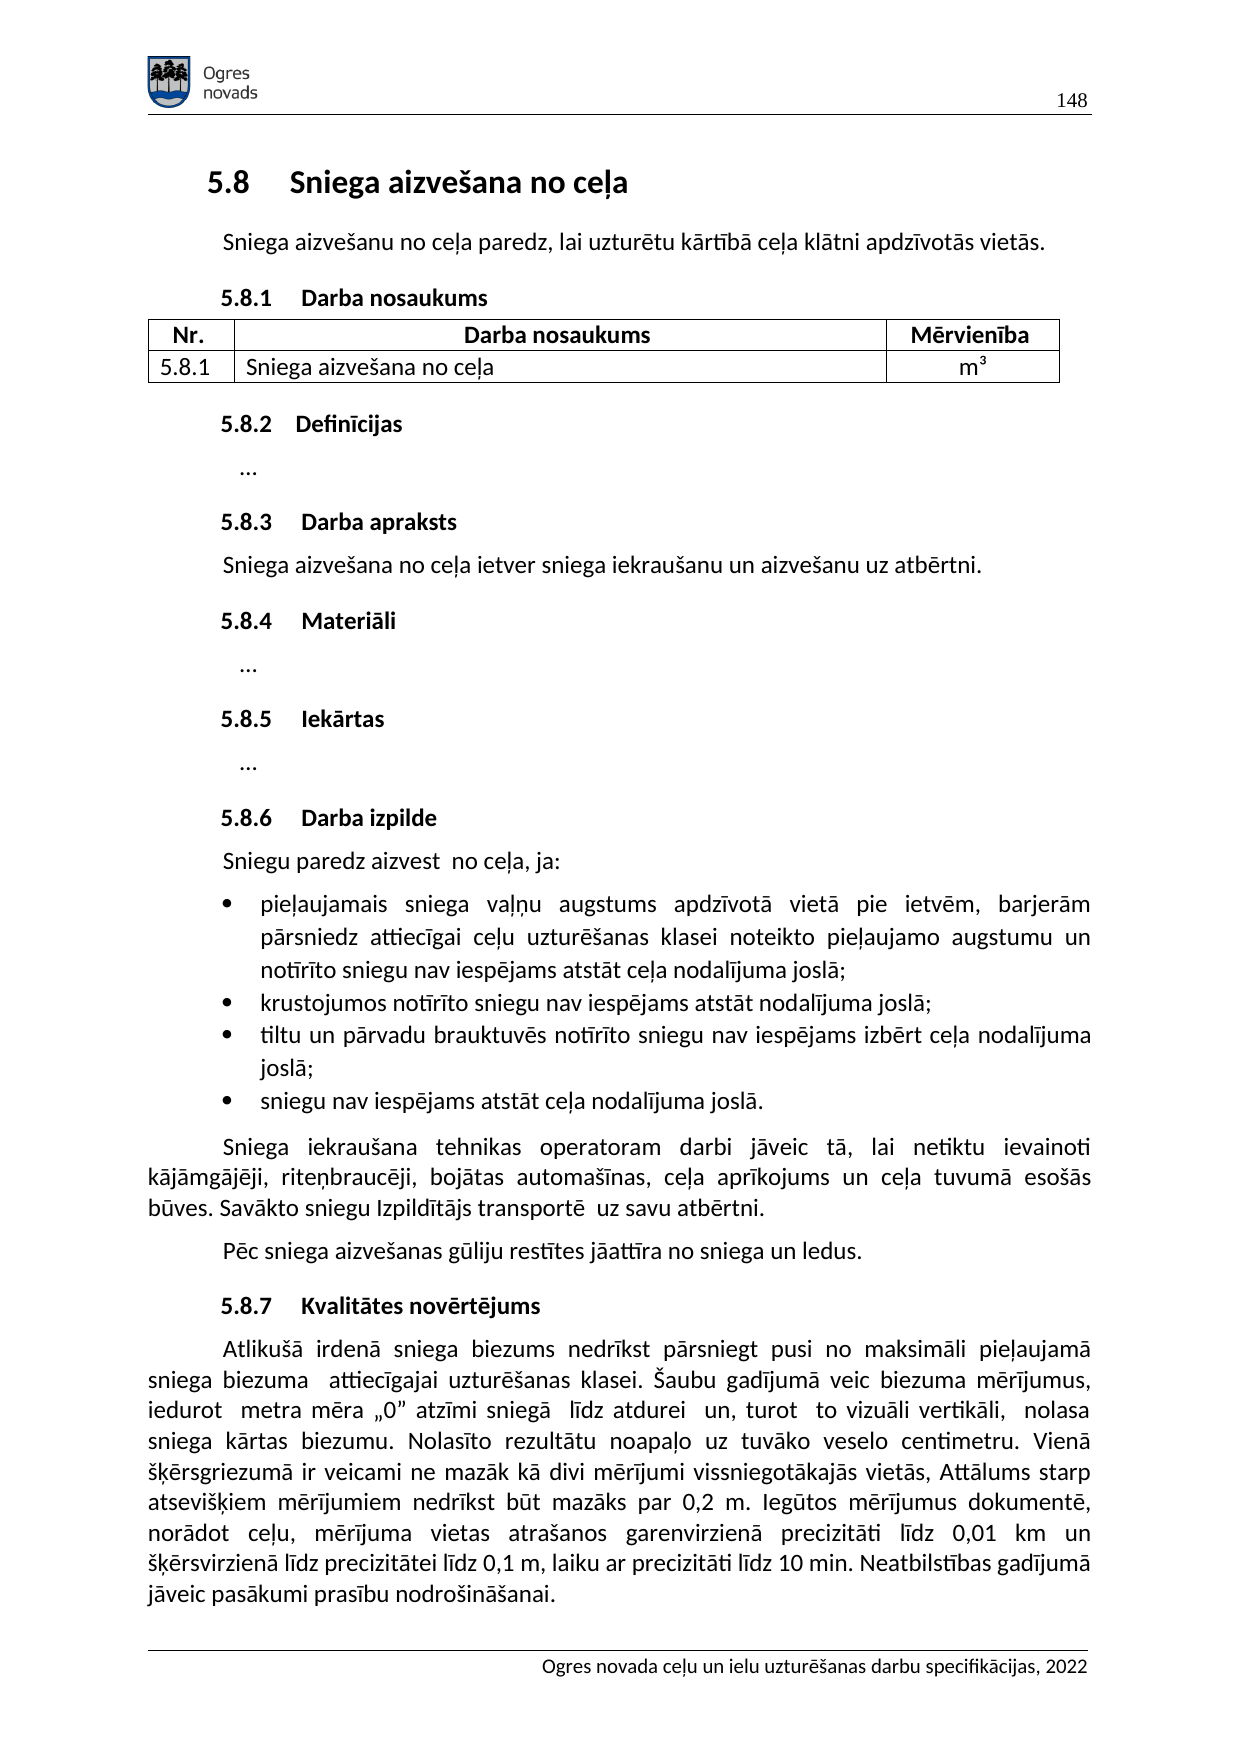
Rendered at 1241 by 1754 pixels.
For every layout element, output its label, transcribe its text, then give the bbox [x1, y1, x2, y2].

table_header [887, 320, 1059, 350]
text Pēc sniega aizvešanas gūliju restītes jāattīra no sniega un ledus. [148, 1235, 1092, 1266]
subtitle Materiāli [220, 605, 1092, 635]
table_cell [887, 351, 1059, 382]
text Sniegu paredz aizvest no ceļa, ja: [148, 845, 1092, 876]
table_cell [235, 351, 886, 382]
list krustojumos notīrīto sniegu nav iespējams atstāt nodalījuma joslā; [223, 987, 1092, 1017]
text … [148, 648, 1092, 678]
subtitle Iekārtas [220, 703, 1092, 734]
list tiltu un pārvadu brauktuvēs notīrīto sniegu nav iespējams izbērt ceļa nodalījuma joslā; [223, 1020, 1092, 1083]
subtitle Darba izpilde [220, 802, 1092, 832]
subtitle Kvalitātes novērtējums [220, 1291, 1092, 1321]
text … [148, 451, 1092, 481]
subtitle Definīcijas [220, 408, 1092, 438]
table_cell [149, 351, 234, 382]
list sniegu nav iespējams atstāt ceļa nodalījuma joslā. [223, 1086, 1092, 1116]
subtitle Darba nosaukums [220, 282, 1092, 312]
text Sniega iekraušana tehnikas operatoram darbi jāveic tā, lai netiktu ievainoti kājāmgājēji, riteņbraucēji, bojātas automašīnas, ceļa aprīkojums un ceļa tuvumā esošās būves. Savākto sniegu Izpildītājs transportē uz savu atbērtni. [148, 1131, 1092, 1222]
subtitle Darba apraksts [220, 506, 1092, 537]
picture [147, 56, 340, 108]
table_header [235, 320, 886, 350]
text Atlikušā irdenā sniega biezums nedrīkst pārsniegt pusi no maksimāli pieļaujamā sniega biezuma attiecīgajai uzturēšanas klasei. Šaubu gadījumā veic biezuma mērījumus, iedurot metra mēra „0” atzīmi sniegā līdz atdurei un, turot to vizuāli vertikāli, nolasa sniega kārtas biezumu. Nolasīto rezultātu noapaļo uz tuvāko veselo centimetru. Vienā šķērsgriezumā ir veicami ne mazāk kā divi mērījumi vissniegotākajās vietās, Attālums starp atsevišķiem mērījumiem nedrīkst būt mazāks par 0,2 m. Iegūtos mērījumus dokumentē, norādot ceļu, mērījuma vietas atrašanos garenvirzienā precizitāti līdz 0,01 km un šķērsvirzienā līdz precizitātei līdz 0,1 m, laiku ar precizitāti līdz 10 min. Neatbilstības gadījumā jāveic pasākumi prasību nodrošināšanai. [148, 1333, 1092, 1608]
list pieļaujamais sniega vaļņu augstums apdzīvotā vietā pie ietvēm, barjerām pārsniedz attiecīgai ceļu uzturēšanas klasei noteikto pieļaujamo augstumu un notīrīto sniegu nav iespējams atstāt ceļa nodalījuma joslā; [223, 888, 1092, 984]
subtitle Sniega aizvešana no ceļa [207, 161, 1092, 201]
text Sniega aizvešana no ceļa ietver sniega iekraušanu un aizvešanu uz atbērtni. [148, 549, 1092, 580]
text … [148, 746, 1092, 777]
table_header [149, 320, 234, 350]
text Sniega aizvešanu no ceļa paredz, lai uzturētu kārtībā ceļa klātni apdzīvotās vietās. [148, 226, 1092, 257]
